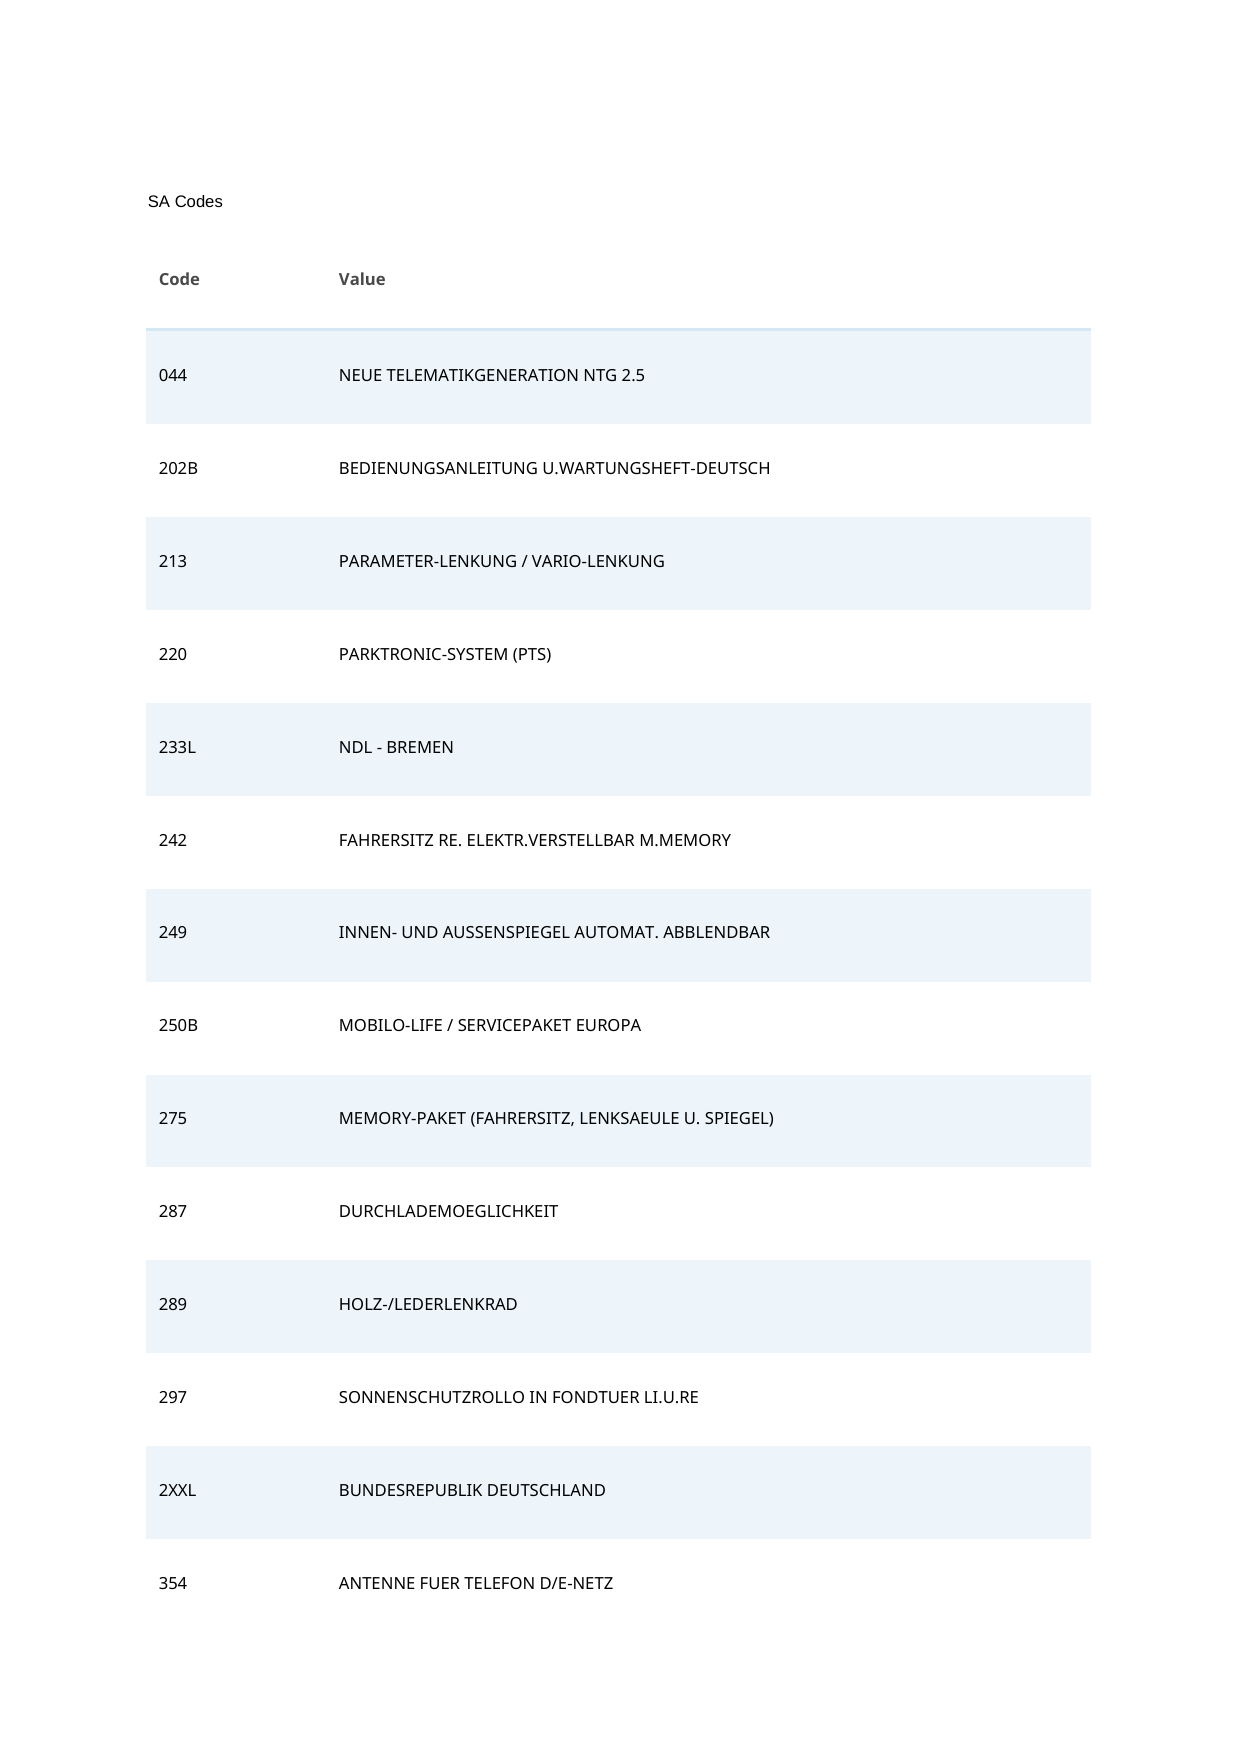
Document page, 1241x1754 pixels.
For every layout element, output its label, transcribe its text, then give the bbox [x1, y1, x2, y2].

text SA Codes [148, 191, 1093, 211]
table_cell 354 [146, 1539, 326, 1632]
table_cell BUNDESREPUBLIK DEUTSCHLAND [326, 1446, 1091, 1539]
table_cell MOBILO-LIFE / SERVICEPAKET EUROPA [326, 982, 1091, 1074]
table_cell 275 [146, 1075, 326, 1167]
table_cell SONNENSCHUTZROLLO IN FONDTUER LI.U.RE [326, 1353, 1091, 1446]
table_cell 233L [146, 703, 326, 796]
table_cell DURCHLADEMOEGLICHKEIT [326, 1168, 1091, 1260]
table_cell 250B [146, 982, 326, 1074]
table_cell PARKTRONIC-SYSTEM (PTS) [326, 610, 1091, 703]
table_header Value [326, 235, 1091, 328]
table_cell 220 [146, 610, 326, 703]
table_cell FAHRERSITZ RE. ELEKTR.VERSTELLBAR M.MEMORY [326, 796, 1091, 889]
table_cell 287 [146, 1168, 326, 1260]
table_cell HOLZ-/LEDERLENKRAD [326, 1260, 1091, 1353]
table_cell MEMORY-PAKET (FAHRERSITZ, LENKSAEULE U. SPIEGEL) [326, 1075, 1091, 1167]
table_cell ANTENNE FUER TELEFON D/E-NETZ [326, 1539, 1091, 1632]
table_cell INNEN- UND AUSSENSPIEGEL AUTOMAT. ABBLENDBAR [326, 889, 1091, 982]
table_cell 202B [146, 424, 326, 517]
table_cell 249 [146, 889, 326, 982]
table_cell NEUE TELEMATIKGENERATION NTG 2.5 [326, 331, 1091, 424]
table_cell 2XXL [146, 1446, 326, 1539]
table_cell PARAMETER-LENKUNG / VARIO-LENKUNG [326, 517, 1091, 610]
table_cell 044 [146, 331, 326, 424]
table_header Code [146, 235, 326, 328]
table_cell 289 [146, 1260, 326, 1353]
table_cell BEDIENUNGSANLEITUNG U.WARTUNGSHEFT-DEUTSCH [326, 424, 1091, 517]
table_cell 242 [146, 796, 326, 889]
table_cell NDL - BREMEN [326, 703, 1091, 796]
table_cell 297 [146, 1353, 326, 1446]
table_cell 213 [146, 517, 326, 610]
